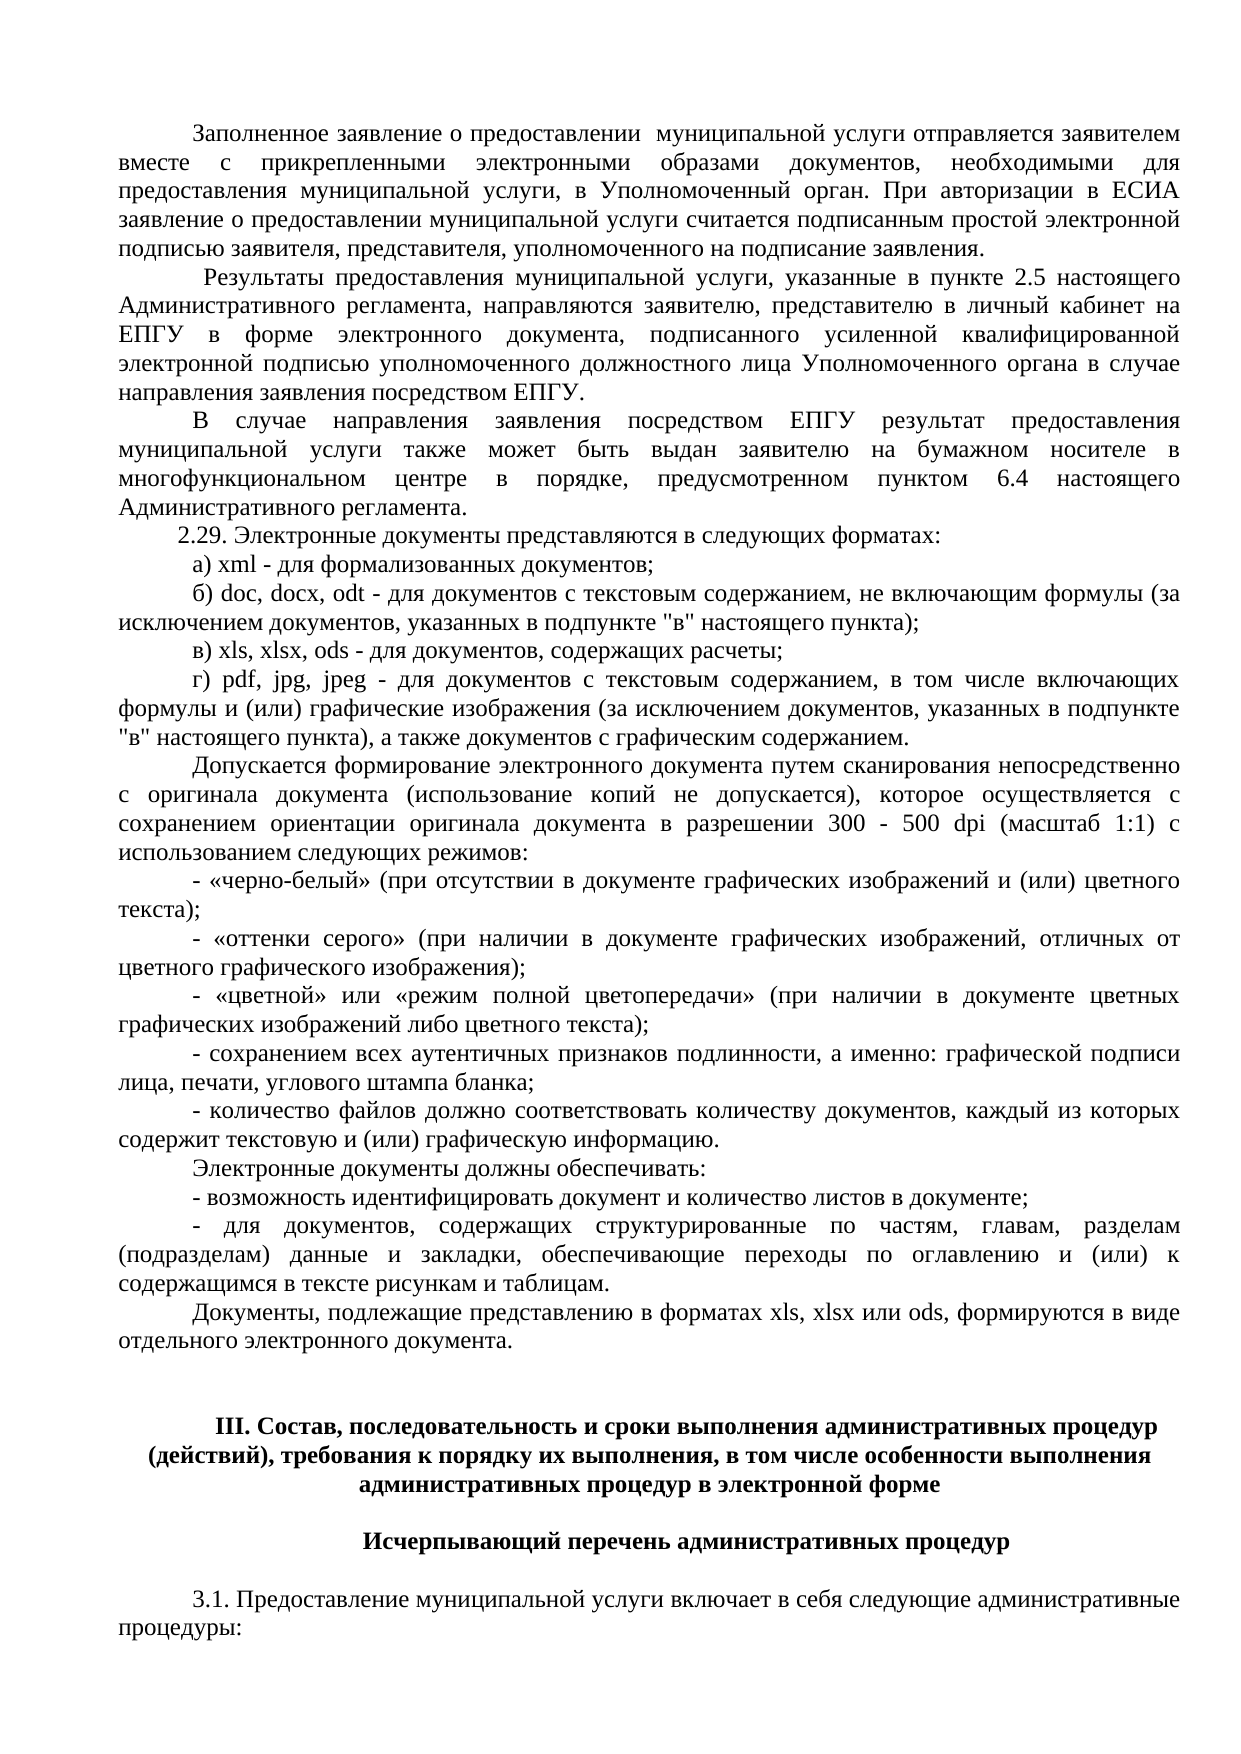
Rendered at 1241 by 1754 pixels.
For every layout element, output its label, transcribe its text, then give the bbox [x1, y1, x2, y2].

text - «черно-белый» (при отсутствии в документе графических изображений и (или) цветного текста); [118, 866, 1181, 923]
text а) xml - для формализованных документов; [118, 549, 1181, 578]
text - «цветной» или «режим полной цветопередачи» (при наличии в документе цветных графических изображений либо цветного текста); [118, 981, 1181, 1038]
list Результаты предоставления муниципальной услуги, указанные в пункте 2.5 настоящего Административного регламента, направляются заявителю, представителю в личный кабинет на ЕПГУ в форме электронного документа, подписанного усиленной квалифицированной электронной подписью уполномоченного должностного лица Уполномоченного органа в случае направления заявления посредством ЕПГУ. [118, 262, 1181, 406]
text Исчерпывающий перечень административных процедур [118, 1526, 1181, 1555]
text г) pdf, jpg, jpeg - для документов с текстовым содержанием, в том числе включающих формулы и (или) графические изображения (за исключением документов, указанных в подпункте "в" настоящего пункта), а также документов с графическим содержанием. [118, 664, 1181, 751]
text III. Состав, последовательность и сроки выполнения административных процедур (действий), требования к порядку их выполнения, в том числе особенности выполнения административных процедур в электронной форме [118, 1411, 1181, 1497]
text - возможность идентифицировать документ и количество листов в документе; [118, 1182, 1181, 1211]
text - сохранением всех аутентичных признаков подлинности, а именно: графической подписи лица, печати, углового штампа бланка; [118, 1038, 1181, 1096]
text Документы, подлежащие представлению в форматах xls, xlsx или ods, формируются в виде отдельного электронного документа. [118, 1297, 1181, 1354]
text Заполненное заявление о предоставлении муниципальной услуги отправляется заявителем вместе с прикрепленными электронными образами документов, необходимыми для предоставления муниципальной услуги, в Уполномоченный орган. При авторизации в ЕСИА заявление о предоставлении муниципальной услуги считается подписанным простой электронной подписью заявителя, представителя, уполномоченного на подписание заявления. [118, 118, 1181, 262]
text - количество файлов должно соответствовать количеству документов, каждый из которых содержит текстовую и (или) графическую информацию. [118, 1096, 1181, 1153]
text в) xls, xlsx, ods - для документов, содержащих расчеты; [118, 636, 1181, 664]
text Электронные документы должны обеспечивать: [118, 1153, 1181, 1182]
text В случае направления заявления посредством ЕПГУ результат предоставления муниципальной услуги также может быть выдан заявителю на бумажном носителе в многофункциональном центре в порядке, предусмотренном пунктом 6.4 настоящего Административного регламента. [118, 406, 1181, 521]
text - для документов, содержащих структурированные по частям, главам, разделам (подразделам) данные и закладки, обеспечивающие переходы по оглавлению и (или) к содержащимся в тексте рисункам и таблицам. [118, 1211, 1181, 1297]
text 3.1. Предоставление муниципальной услуги включает в себя следующие административные процедуры: [118, 1584, 1181, 1641]
text Допускается формирование электронного документа путем сканирования непосредственно с оригинала документа (использование копий не допускается), которое осуществляется с сохранением ориентации оригинала документа в разрешении 300 - 500 dpi (масштаб 1:1) с использованием следующих режимов: [118, 751, 1181, 866]
text б) doc, docx, odt - для документов с текстовым содержанием, не включающим формулы (за исключением документов, указанных в подпункте "в" настоящего пункта); [118, 578, 1181, 636]
text 2.29. Электронные документы представляются в следующих форматах: [118, 521, 1181, 549]
text - «оттенки серого» (при наличии в документе графических изображений, отличных от цветного графического изображения); [118, 923, 1181, 981]
